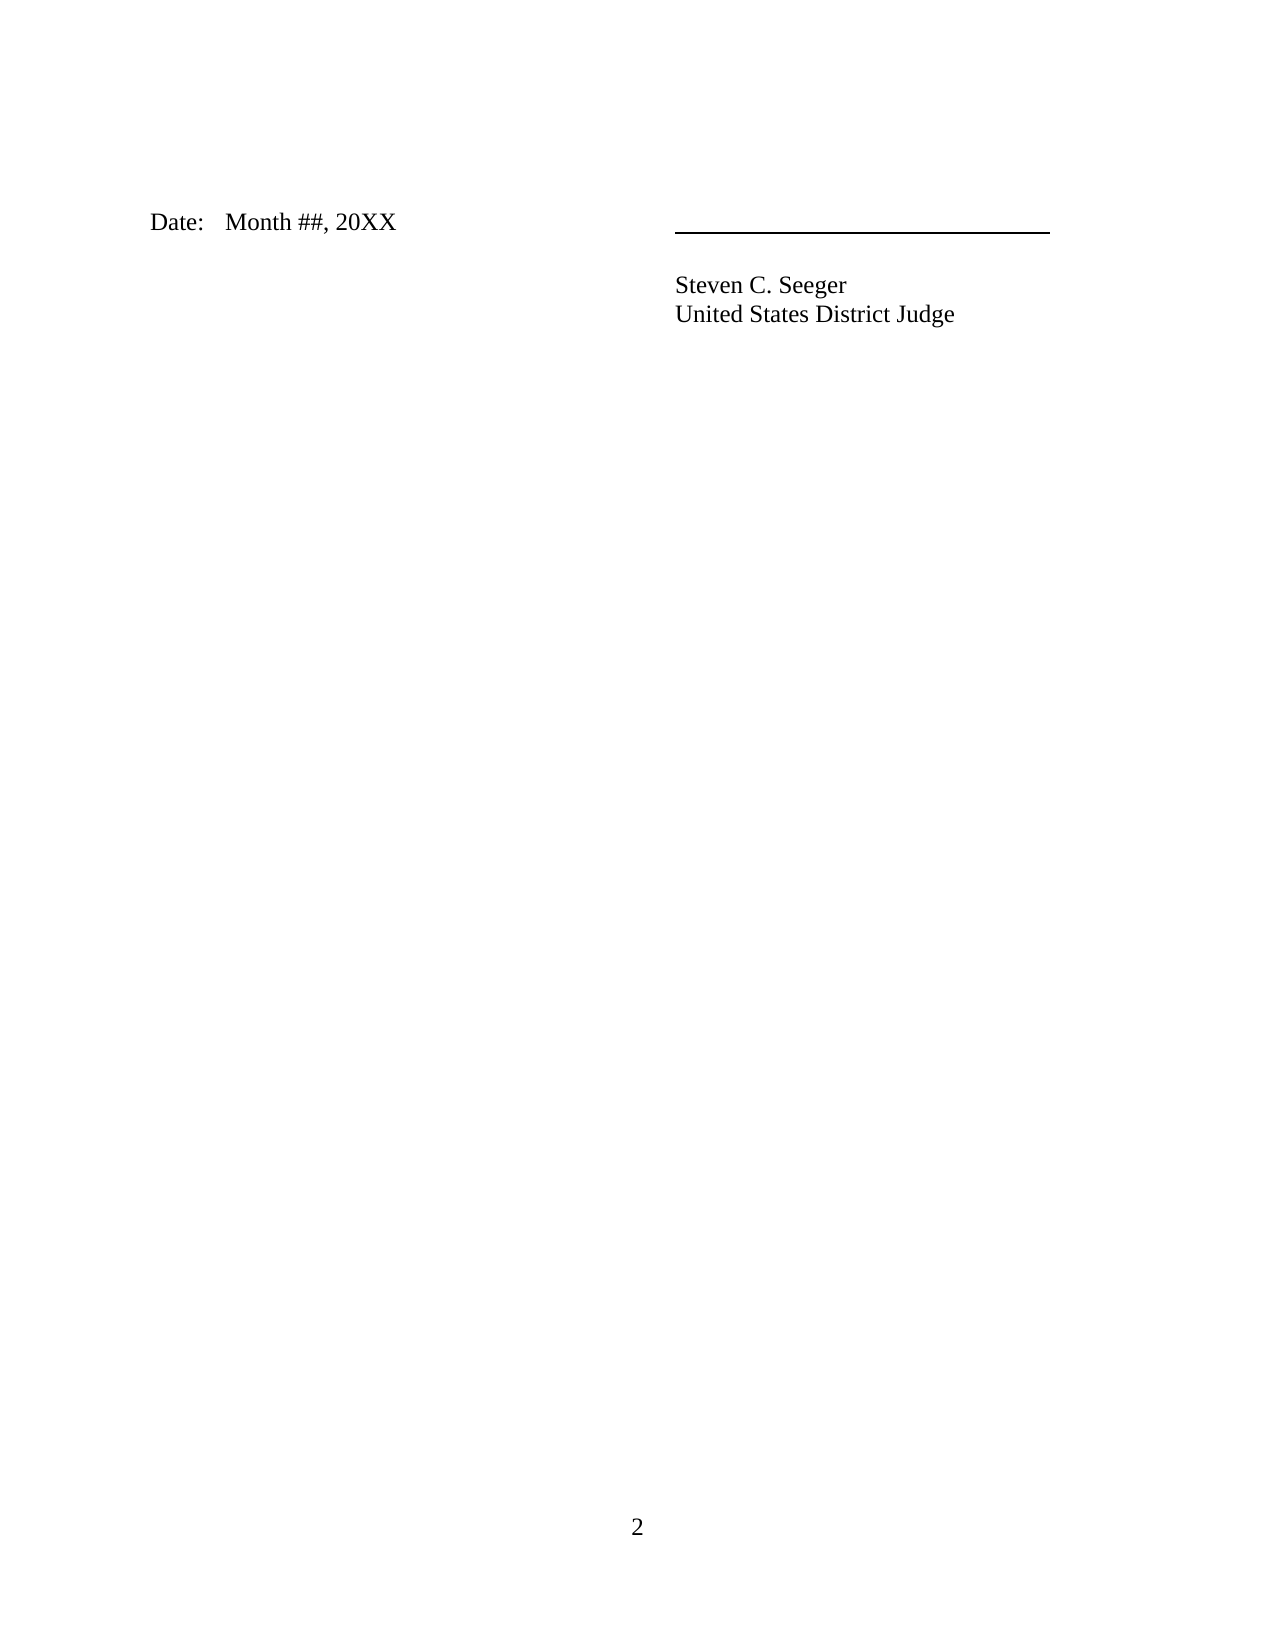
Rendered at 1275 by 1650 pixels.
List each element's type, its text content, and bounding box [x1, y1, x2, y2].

text Date: Month ##, 20XX [150, 207, 1125, 236]
text Steven C. Seeger [150, 270, 1125, 299]
text United States District Judge [150, 299, 1125, 328]
